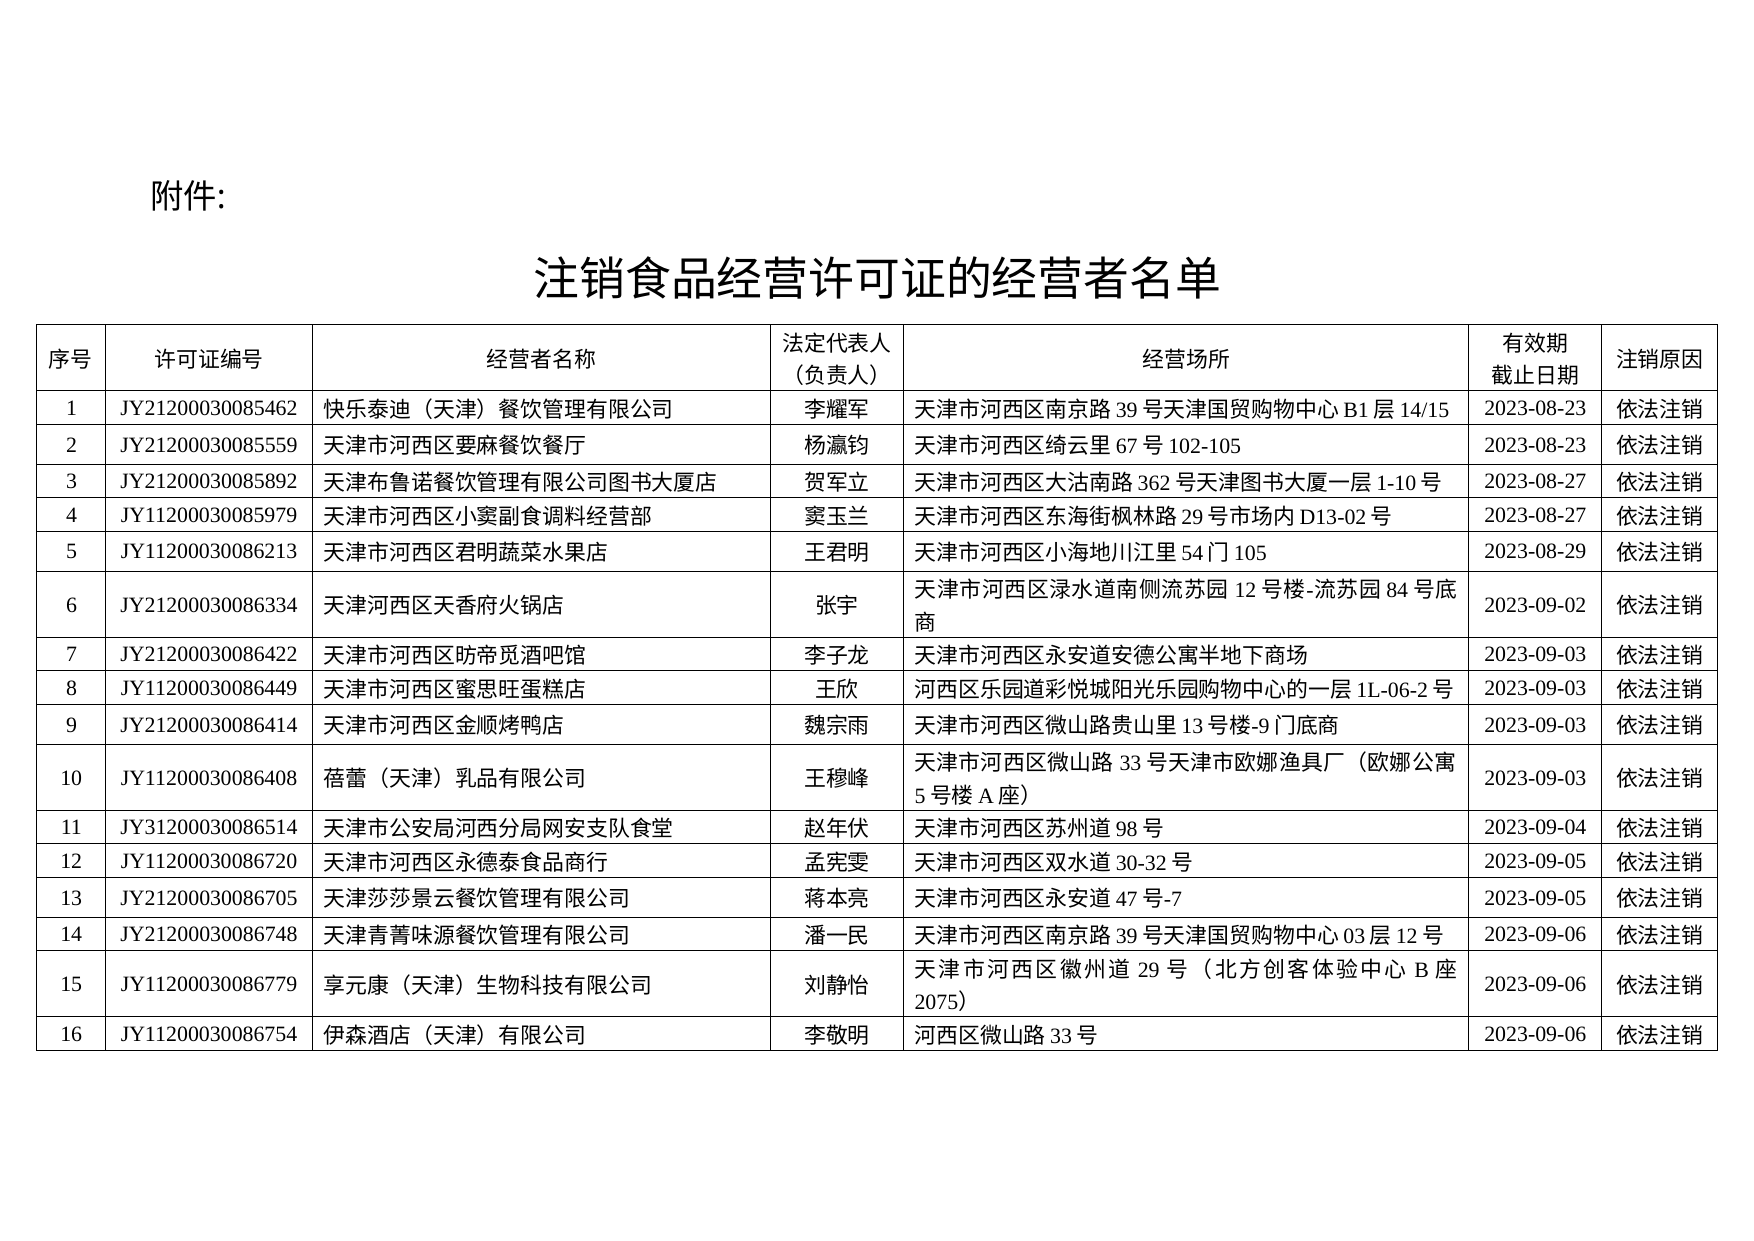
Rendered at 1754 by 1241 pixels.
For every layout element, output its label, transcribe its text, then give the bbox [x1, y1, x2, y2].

table_cell 8 [37, 671, 105, 704]
table_cell 天津布鲁诺餐饮管理有限公司图书大厦店 [313, 465, 770, 497]
table_cell 贺军立 [771, 465, 903, 497]
table_cell 天津市河西区东海街枫林路29号市场内D13-02号 [904, 498, 1468, 531]
table_cell 2023-09-03 [1469, 671, 1601, 704]
table_cell 天津青菁味源餐饮管理有限公司 [313, 918, 770, 950]
table_cell 依法注销 [1602, 811, 1717, 843]
table_cell 天津市公安局河西分局网安支队食堂 [313, 811, 770, 843]
table_cell 王君明 [771, 532, 903, 571]
table_cell 14 [37, 918, 105, 950]
table_cell 2023-09-03 [1469, 705, 1601, 744]
table_cell 天津市河西区永安道47号-7 [904, 878, 1468, 917]
table_cell 2023-09-03 [1469, 638, 1601, 670]
table_header 有效期 截止日期 [1469, 325, 1601, 390]
text 附件: [150, 162, 1604, 227]
table_cell 2023-09-06 [1469, 1017, 1601, 1050]
table_cell 天津市河西区小海地川江里54门105 [904, 532, 1468, 571]
table_cell 天津市河西区双水道30-32号 [904, 844, 1468, 877]
table_cell JY11200030085979 [106, 498, 312, 531]
table_cell 依法注销 [1602, 572, 1717, 637]
table_cell 2023-08-29 [1469, 532, 1601, 571]
table_cell 2023-08-23 [1469, 391, 1601, 424]
table_cell 依法注销 [1602, 671, 1717, 704]
table_cell 天津市河西区蜜思旺蛋糕店 [313, 671, 770, 704]
table_cell 天津市河西区小窦副食调料经营部 [313, 498, 770, 531]
table_cell 天津市河西区南京路39号天津国贸购物中心B1层14/15 [904, 391, 1468, 424]
table_cell 河西区微山路33号 [904, 1017, 1468, 1050]
table_cell 刘静怡 [771, 951, 903, 1016]
table_cell 2023-09-03 [1469, 745, 1601, 810]
table_cell 4 [37, 498, 105, 531]
table_cell 天津市河西区君明蔬菜水果店 [313, 532, 770, 571]
table_header 经营者名称 [313, 325, 770, 390]
table_cell 2023-09-05 [1469, 844, 1601, 877]
table_cell 依法注销 [1602, 844, 1717, 877]
table_cell 9 [37, 705, 105, 744]
table_cell JY21200030086705 [106, 878, 312, 917]
table_cell 依法注销 [1602, 391, 1717, 424]
table_cell JY21200030086414 [106, 705, 312, 744]
text 注销食品经营许可证的经营者名单 [150, 227, 1604, 324]
table_cell 11 [37, 811, 105, 843]
table_cell 2023-08-27 [1469, 498, 1601, 531]
table_cell JY11200030086213 [106, 532, 312, 571]
table_cell 10 [37, 745, 105, 810]
table_cell 依法注销 [1602, 498, 1717, 531]
table_cell 2 [37, 425, 105, 464]
table_cell 2023-09-04 [1469, 811, 1601, 843]
table_cell 天津市河西区微山路贵山里13号楼-9门底商 [904, 705, 1468, 744]
table_header 许可证编号 [106, 325, 312, 390]
table_cell 依法注销 [1602, 1017, 1717, 1050]
table_cell 2023-08-23 [1469, 425, 1601, 464]
table_cell 2023-09-06 [1469, 918, 1601, 950]
table_cell 潘一民 [771, 918, 903, 950]
table_header 经营场所 [904, 325, 1468, 390]
table_cell 孟宪雯 [771, 844, 903, 877]
table_cell 6 [37, 572, 105, 637]
table_cell 依法注销 [1602, 878, 1717, 917]
table_cell 天津市河西区金顺烤鸭店 [313, 705, 770, 744]
table_cell 天津河西区天香府火锅店 [313, 572, 770, 637]
table_header 注销原因 [1602, 325, 1717, 390]
table_cell 李子龙 [771, 638, 903, 670]
table_cell JY11200030086408 [106, 745, 312, 810]
table_cell 12 [37, 844, 105, 877]
table_cell 天津市河西区绮云里67号102-105 [904, 425, 1468, 464]
table_cell 依法注销 [1602, 951, 1717, 1016]
table_cell 2023-09-06 [1469, 951, 1601, 1016]
table_cell 天津市河西区徽州道29号（北方创客体验中心B座2075） [904, 951, 1468, 1016]
table_cell JY11200030086779 [106, 951, 312, 1016]
table_cell 天津莎莎景云餐饮管理有限公司 [313, 878, 770, 917]
table_cell 蒋本亮 [771, 878, 903, 917]
table_cell 2023-08-27 [1469, 465, 1601, 497]
table_cell 2023-09-05 [1469, 878, 1601, 917]
table_cell 天津市河西区渌水道南侧流苏园12号楼-流苏园84号底商 [904, 572, 1468, 637]
table_cell 窦玉兰 [771, 498, 903, 531]
table_cell 天津市河西区大沽南路362号天津图书大厦一层1-10号 [904, 465, 1468, 497]
table_cell 天津市河西区要麻餐饮餐厅 [313, 425, 770, 464]
table_cell 王穆峰 [771, 745, 903, 810]
table_header 法定代表人（负责人） [771, 325, 903, 390]
table_cell 依法注销 [1602, 918, 1717, 950]
table_cell 13 [37, 878, 105, 917]
table_cell 2023-09-02 [1469, 572, 1601, 637]
table_cell 蓓蕾（天津）乳品有限公司 [313, 745, 770, 810]
table_cell JY31200030086514 [106, 811, 312, 843]
table_cell 天津市河西区苏州道98号 [904, 811, 1468, 843]
table_cell JY21200030086422 [106, 638, 312, 670]
table_cell 依法注销 [1602, 465, 1717, 497]
table_cell 河西区乐园道彩悦城阳光乐园购物中心的一层1L-06-2号 [904, 671, 1468, 704]
table_cell 赵年伏 [771, 811, 903, 843]
table_cell 快乐泰迪（天津）餐饮管理有限公司 [313, 391, 770, 424]
table_cell JY11200030086754 [106, 1017, 312, 1050]
table_cell 享元康（天津）生物科技有限公司 [313, 951, 770, 1016]
table_cell 杨瀛钧 [771, 425, 903, 464]
table_cell JY11200030086720 [106, 844, 312, 877]
table_cell 天津市河西区南京路39号天津国贸购物中心03层12号 [904, 918, 1468, 950]
table_cell 16 [37, 1017, 105, 1050]
table_cell JY21200030085462 [106, 391, 312, 424]
table_cell 天津市河西区永安道安德公寓半地下商场 [904, 638, 1468, 670]
table_cell 李耀军 [771, 391, 903, 424]
table_cell 张宇 [771, 572, 903, 637]
table_cell JY21200030086334 [106, 572, 312, 637]
table_cell 伊森酒店（天津）有限公司 [313, 1017, 770, 1050]
table_cell JY11200030086449 [106, 671, 312, 704]
table_cell 7 [37, 638, 105, 670]
table_cell 1 [37, 391, 105, 424]
table_cell JY21200030085892 [106, 465, 312, 497]
table_cell 天津市河西区永德泰食品商行 [313, 844, 770, 877]
table_cell 魏宗雨 [771, 705, 903, 744]
table_cell 5 [37, 532, 105, 571]
table_cell 依法注销 [1602, 532, 1717, 571]
table_cell 依法注销 [1602, 425, 1717, 464]
table_cell 天津市河西区昉帝觅酒吧馆 [313, 638, 770, 670]
table_cell JY21200030085559 [106, 425, 312, 464]
table_cell JY21200030086748 [106, 918, 312, 950]
table_cell 3 [37, 465, 105, 497]
table_cell 天津市河西区微山路33号天津市欧娜渔具厂（欧娜公寓5号楼A座） [904, 745, 1468, 810]
table_cell 王欣 [771, 671, 903, 704]
table_cell 依法注销 [1602, 745, 1717, 810]
table_cell 依法注销 [1602, 638, 1717, 670]
table_cell 依法注销 [1602, 705, 1717, 744]
table_header 序号 [37, 325, 105, 390]
table_cell 15 [37, 951, 105, 1016]
table_cell 李敬明 [771, 1017, 903, 1050]
